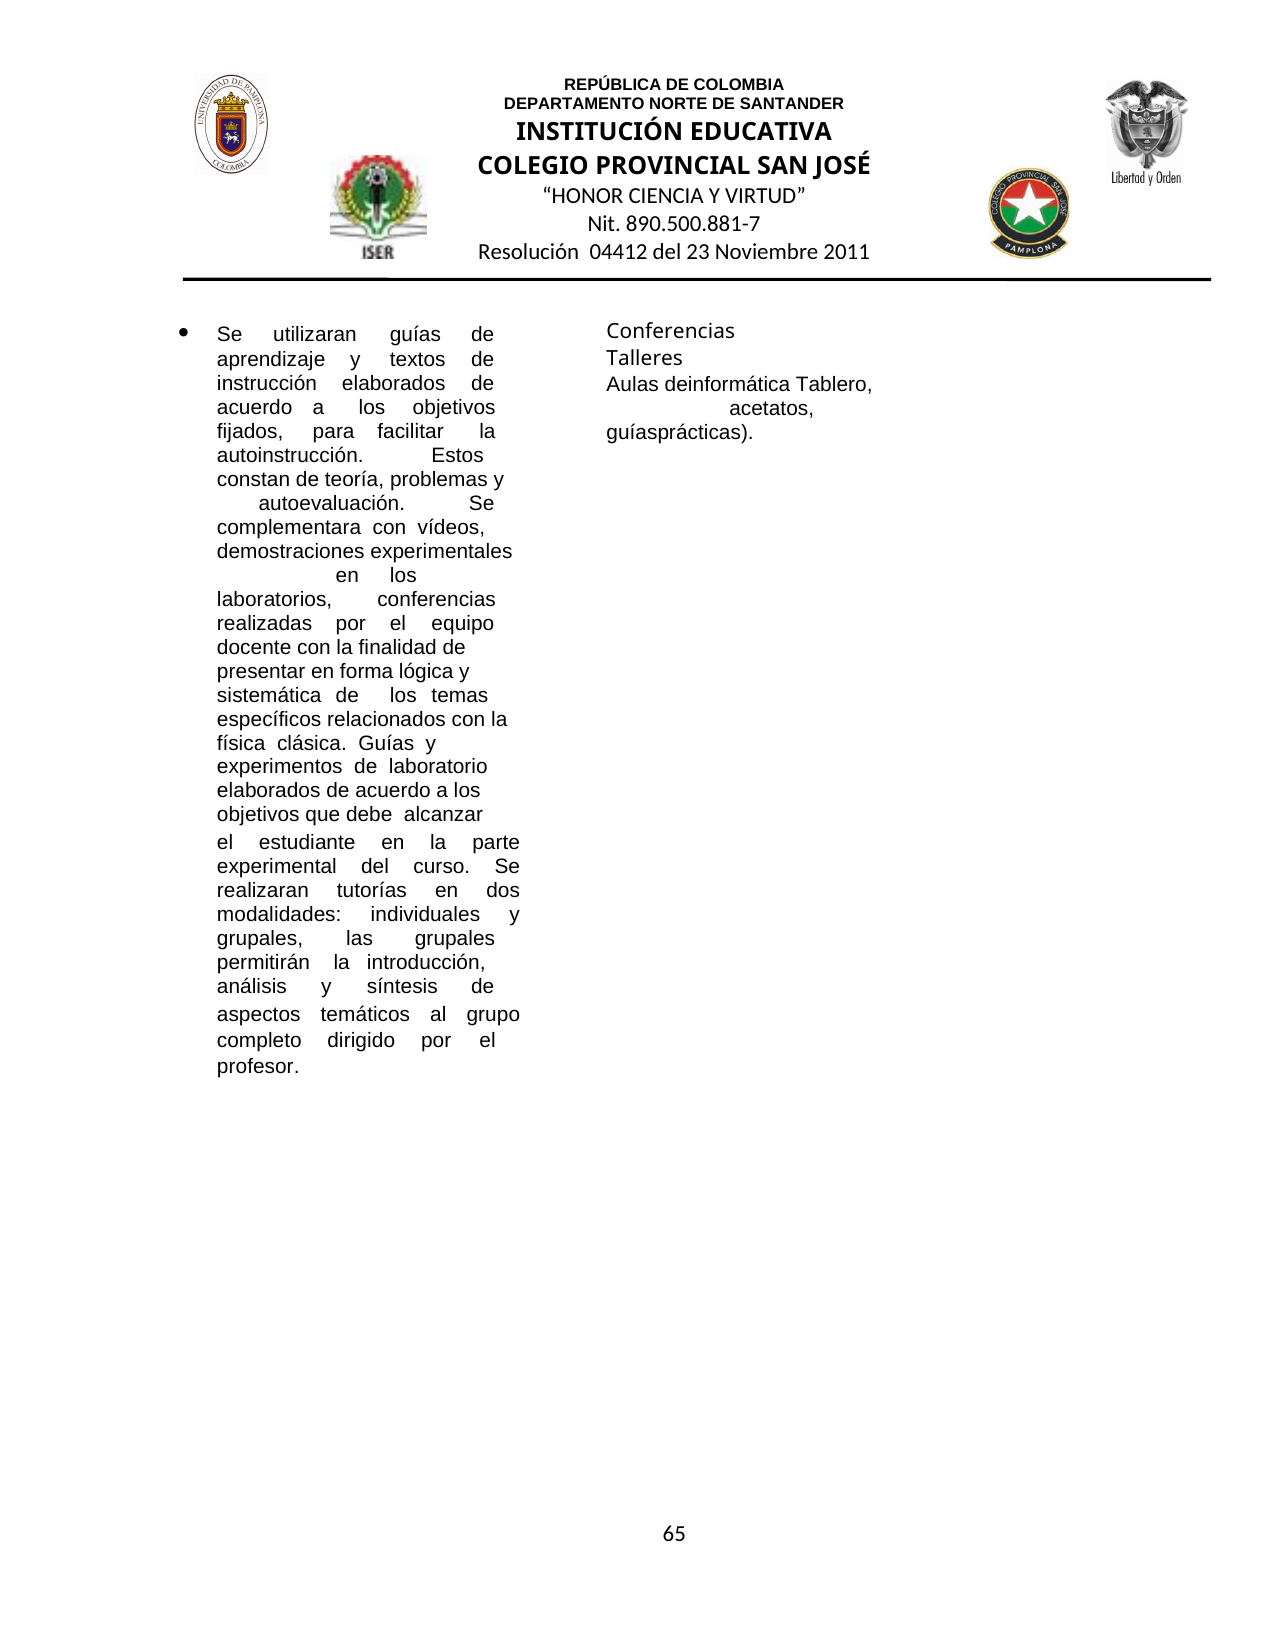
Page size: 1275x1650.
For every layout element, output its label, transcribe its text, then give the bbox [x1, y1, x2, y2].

text Aulas deinformática Tablero, acetatos, guíasprácticas). [606, 372, 915, 444]
text Talleres [606, 343, 925, 372]
text acuerdo a los objetivos fijados, para facilitar la autoinstrucción. Estos constan de teoría, problemas y autoevaluación. Se complementara con vídeos, demostraciones experimentales en los laboratorios, conferencias realizadas por el equipo docente con la finalidad de presentar en forma lógica y sistemática de los temas específicos relacionados con la física clásica. Guías y experimentos de laboratorio elaborados de acuerdo a los objetivos que debe alcanzar [217, 395, 528, 826]
picture [193, 73, 269, 175]
text instrucción elaborados de [217, 372, 527, 395]
text aspectos temáticos al grupo completo dirigido por el profesor. [217, 1002, 520, 1078]
text el estudiante en la parte experimental del curso. Se realizaran tutorías en dos modalidades: individuales y grupales, las grupales permitirán la introducción, análisis y síntesis de [217, 830, 520, 998]
text  Se utilizaran guías de aprendizaje y textos de [179, 322, 529, 372]
picture [988, 166, 1069, 259]
text Conferencias [606, 322, 925, 343]
picture [329, 155, 427, 259]
